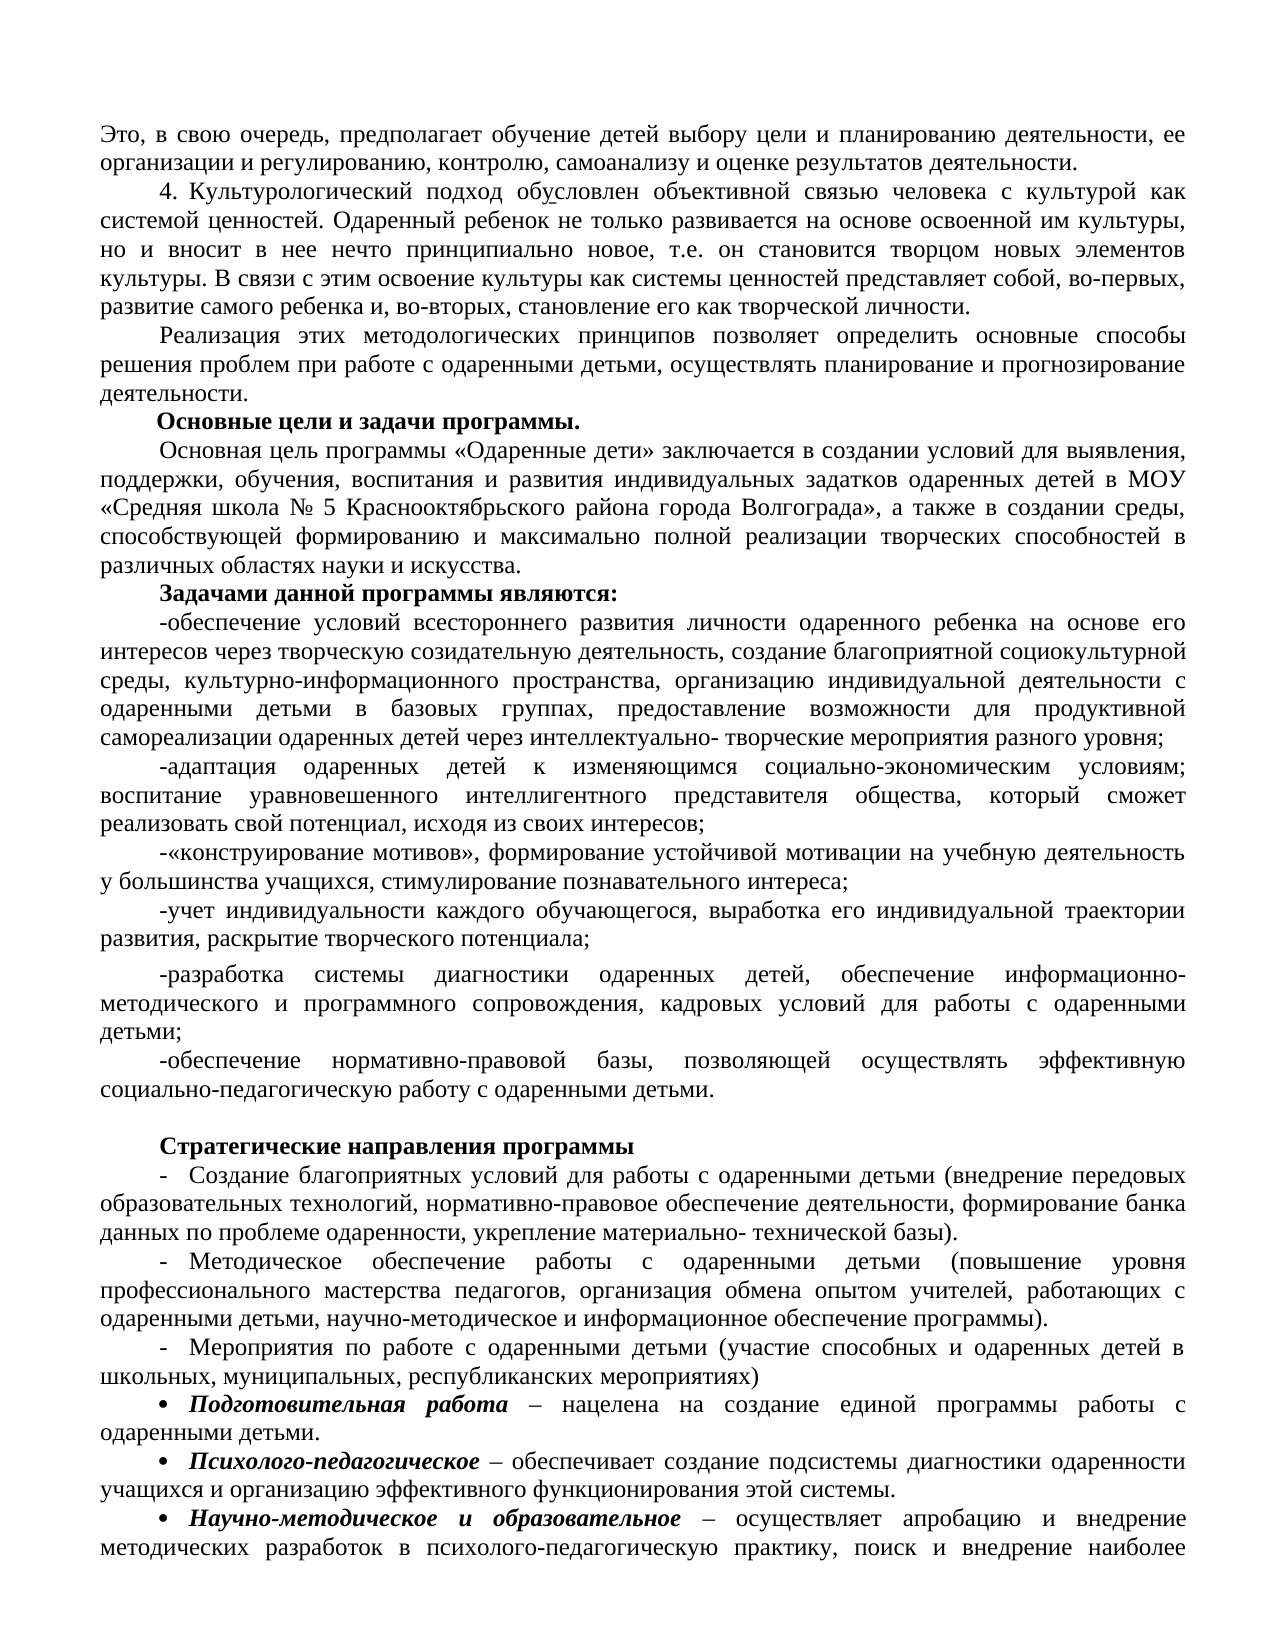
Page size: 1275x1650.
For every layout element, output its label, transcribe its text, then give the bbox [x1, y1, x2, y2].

text -разработка системы диагностики одаренных детей, обеспечение информационно- методического и программного сопровождения, кадровых условий для работы с одаренными детьми; [100, 959, 1187, 1045]
list Подготовительная работа – нацелена на создание единой программы работы с одаренными детьми. [100, 1390, 1187, 1446]
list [100, 1503, 1187, 1561]
text -обеспечение нормативно-правовой базы, позволяющей осуществлять эффективную социально-педагогическую работу с одаренными детьми. [100, 1045, 1186, 1103]
text Задачами данной программы являются: [100, 579, 1258, 607]
text -учет индивидуальности каждого обучающегося, выработка его индивидуальной траектории развития, раскрытие творческого потенциала; [100, 895, 1187, 952]
text Основные цели и задачи программы. [100, 406, 1258, 435]
list Методическое обеспечение работы с одаренными детьми (повышение уровня профессионального мастерства педагогов, организация обмена опытом учителей, работающих с одаренными детьми, научно-методическое и информационное обеспечение программы). [100, 1246, 1187, 1332]
text -обеспечение условий всестороннего развития личности одаренного ребенка на основе его интересов через творческую созидательную деятельность, создание благоприятной социокультурной среды, культурно-информационного пространства, организацию индивидуальной деятельности с одаренными детьми в базовых группах, предоставление возможности для продуктивной самореализации одаренных детей через интеллектуально- творческие мероприятия разного уровня; [100, 607, 1187, 751]
list Создание благоприятных условий для работы с одаренными детьми (внедрение передовых образовательных технологий, нормативно-правовое обеспечение деятельности, формирование банка данных по проблеме одаренности, укрепление материально- технической базы). [100, 1160, 1187, 1246]
list Психолого-педагогическое – обеспечивает создание подсистемы диагностики одаренности учащихся и организацию эффективного функционирования этой системы. [100, 1447, 1186, 1503]
text -адаптация одаренных детей к изменяющимся социально-экономическим условиям; воспитание уравновешенного интеллигентного представителя общества, который сможет реализовать свой потенциал, исходя из своих интересов; [100, 751, 1187, 837]
list Мероприятия по работе с одаренными детьми (участие способных и одаренных детей в школьных, муниципальных, республиканских мероприятиях) [100, 1332, 1186, 1390]
text Основная цель программы «Одаренные дети» заключается в создании условий для выявления, поддержки, обучения, воспитания и развития индивидуальных задатков одаренных детей в МОУ «Средняя школа № 5 Краснооктябрьского района города Волгограда», а также в создании среды, способствующей формированию и максимально полной реализации творческих способностей в различных областях науки и искусства. [100, 435, 1187, 579]
text Стратегические направления программы [159, 1131, 1258, 1160]
text -«конструирование мотивов», формирование устойчивой мотивации на учебную деятельность у большинства учащихся, стимулирование познавательного интереса; [100, 837, 1186, 895]
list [100, 119, 1186, 176]
list Культурологический подход обусловлен объективной связью человека с культурой как системой ценностей. Одаренный ребенок не только развивается на основе освоенной им культуры, но и вносит в нее нечто принципиально новое, т.е. он становится творцом новых элементов культуры. В связи с этим освоение культуры как системы ценностей представляет собой, во-первых, развитие самого ребенка и, во-вторых, становление его как творческой личности. [100, 176, 1187, 320]
text Реализация этих методологических принципов позволяет определить основные способы решения проблем при работе с одаренными детьми, осуществлять планирование и прогнозирование деятельности. [100, 320, 1187, 406]
